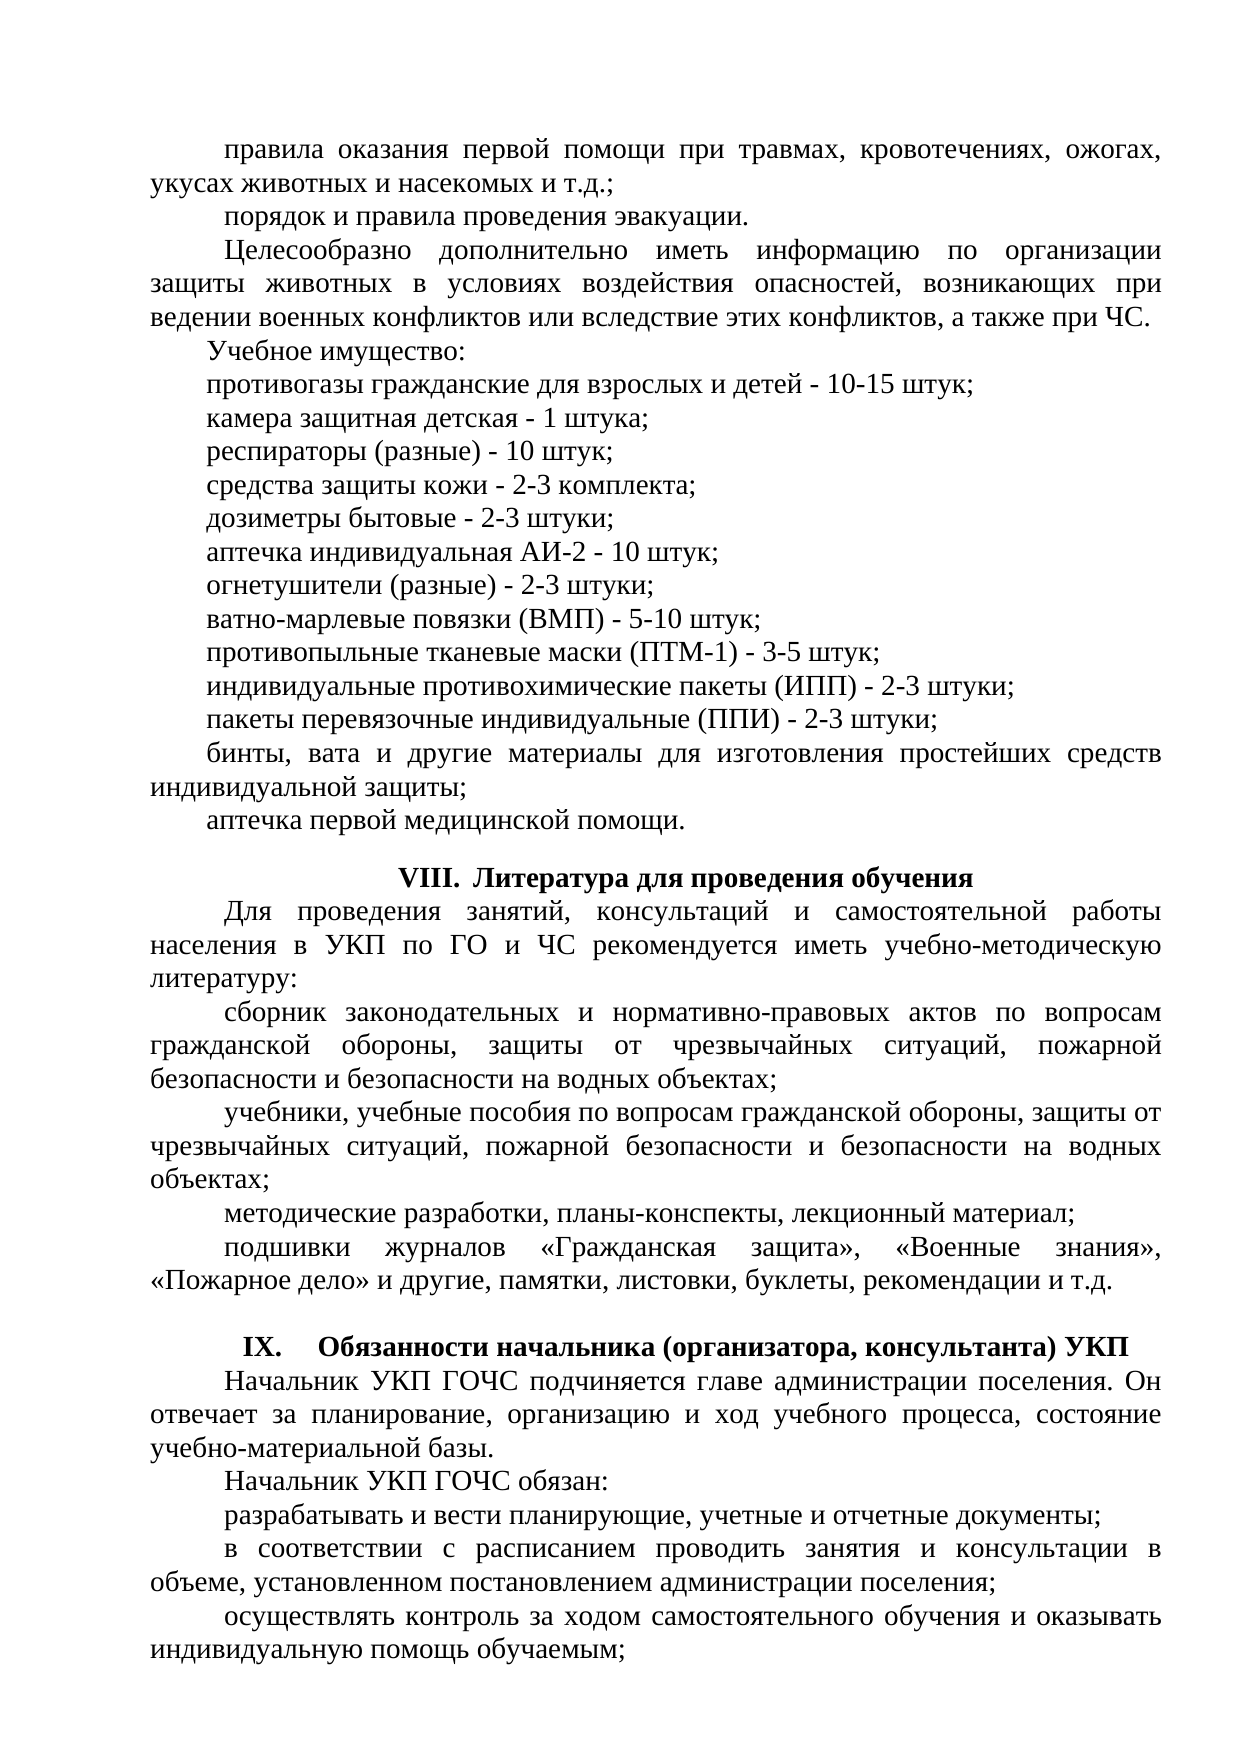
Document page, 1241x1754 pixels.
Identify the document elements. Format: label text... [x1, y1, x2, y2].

text ватно-марлевые повязки (ВМП) - 5-10 штук; [150, 601, 1162, 634]
text камера защитная детская - 1 штука; [150, 400, 1162, 433]
text противопыльные тканевые маски (ПТМ-1) - 3-5 штук; [150, 634, 1162, 668]
text аптечка первой медицинской помощи. [150, 802, 1162, 836]
text Учебное имущество: [150, 333, 1162, 366]
list Целесообразно дополнительно иметь информацию по организации защиты животных в условиях воздействия опасностей, возникающих при ведении военных конфликтов или вследствие этих конфликтов, а также при ЧС. [150, 232, 1162, 333]
list учебники, учебные пособия по вопросам гражданской обороны, защиты от чрезвычайных ситуаций, пожарной безопасности и безопасности на водных объектах; [150, 1094, 1162, 1195]
list методические разработки, планы-конспекты, лекционный материал; [150, 1195, 1162, 1229]
list Обязанности начальника (организатора, консультанта) УКП [209, 1329, 1162, 1363]
text в соответствии с расписанием проводить занятия и консультации в объеме, установленном постановлением администрации поселения; [150, 1531, 1162, 1598]
list подшивки журналов «Гражданская защита», «Военные знания», «Пожарное дело» и другие, памятки, листовки, буклеты, рекомендации и т.д. [150, 1229, 1162, 1296]
text огнетушители (разные) - 2-3 штуки; [150, 567, 1162, 601]
list порядок и правила проведения эвакуации. [150, 198, 1162, 232]
text Начальник УКП ГОЧС подчиняется главе администрации поселения. Он отвечает за планирование, организацию и ход учебного процесса, состояние учебно-материальной базы. [150, 1363, 1162, 1463]
list Для проведения занятий, консультаций и самостоятельной работы населения в УКП по ГО и ЧС рекомендуется иметь учебно-методическую литературу: [150, 893, 1162, 994]
text Начальник УКП ГОЧС обязан: [150, 1463, 1162, 1497]
text индивидуальные противохимические пакеты (ИПП) - 2-3 штуки; [150, 668, 1162, 702]
text разрабатывать и вести планирующие, учетные и отчетные документы; [150, 1497, 1162, 1531]
list Литература для проведения обучения [209, 860, 1162, 893]
text аптечка индивидуальная АИ-2 - 10 штук; [150, 534, 1162, 567]
text бинты, вата и другие материалы для изготовления простейших средств индивидуальной защиты; [150, 735, 1162, 802]
list сборник законодательных и нормативно-правовых актов по вопросам гражданской обороны, защиты от чрезвычайных ситуаций, пожарной безопасности и безопасности на водных объектах; [150, 994, 1162, 1094]
text дозиметры бытовые - 2-3 штуки; [150, 500, 1162, 534]
list правила оказания первой помощи при травмах, кровотечениях, ожогах, укусах животных и насекомых и т.д.; [150, 131, 1162, 198]
text респираторы (разные) - 10 штук; [150, 433, 1162, 467]
text пакеты перевязочные индивидуальные (ППИ) - 2-3 штуки; [150, 702, 1162, 735]
text противогазы гражданские для взрослых и детей - 10-15 штук; [150, 366, 1162, 400]
text средства защиты кожи - 2-3 комплекта; [150, 467, 1162, 500]
text осуществлять контроль за ходом самостоятельного обучения и оказывать индивидуальную помощь обучаемым; [150, 1598, 1162, 1665]
